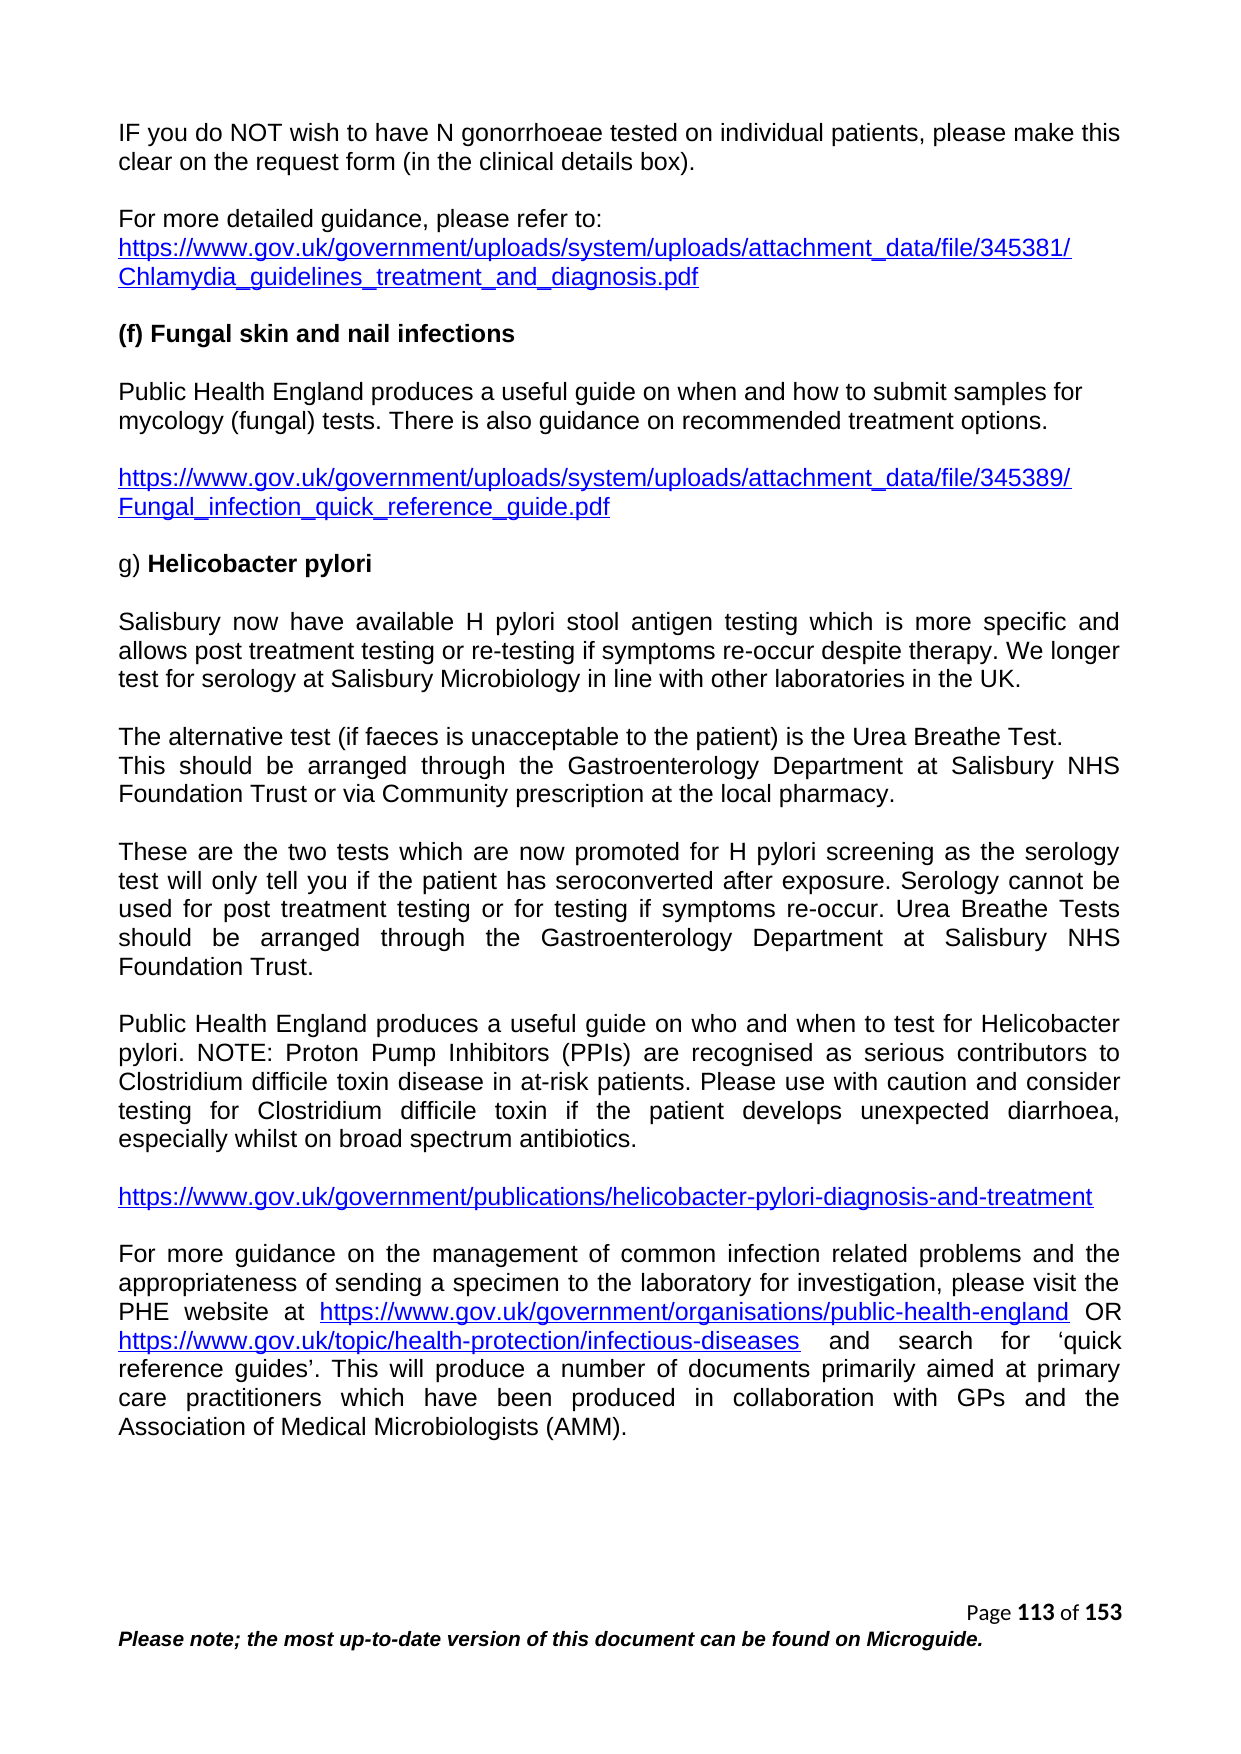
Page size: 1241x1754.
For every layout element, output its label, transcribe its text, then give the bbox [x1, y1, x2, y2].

text The alternative test (if faeces is unacceptable to the patient) is the Urea Breathe Test. [118, 722, 1122, 751]
text https://www.gov.uk/government/uploads/system/uploads/attachment_data/file/345389/Fungal_infection_quick_reference_guide.pdf [118, 463, 1122, 521]
text For more guidance on the management of common infection related problems and the appropriateness of sending a specimen to the laboratory for investigation, please visit the PHE website at https://www.gov.uk/government/organisations/public-health-england OR https://www.gov.uk/topic/health-protection/infectious-diseases and search for ‘quick reference guides’. This will produce a number of documents primarily aimed at primary care practitioners which have been produced in collaboration with GPs and the Association of Medical Microbiologists (AMM). [118, 1239, 1122, 1441]
text Public Health England produces a useful guide on when and how to submit samples for mycology (fungal) tests. There is also guidance on recommended treatment options. [118, 377, 1122, 434]
text Public Health England produces a useful guide on who and when to test for Helicobacter pylori. NOTE: Proton Pump Inhibitors (PPIs) are recognised as serious contributors to Clostridium difficile toxin disease in at-risk patients. Please use with caution and consider testing for Clostridium difficile toxin if the patient develops unexpected diarrhoea, especially whilst on broad spectrum antibiotics. [118, 1009, 1122, 1153]
text https://www.gov.uk/government/publications/helicobacter-pylori-diagnosis-and-treatment [118, 1182, 1122, 1211]
text For more detailed guidance, please refer to: [118, 204, 1122, 233]
text These are the two tests which are now promoted for H pylori screening as the serology test will only tell you if the patient has seroconverted after exposure. Serology cannot be used for post treatment testing or for testing if symptoms re-occur. Urea Breathe Tests should be arranged through the Gastroenterology Department at Salisbury NHS Foundation Trust. [118, 837, 1122, 981]
text g) Helicobacter pylori [118, 549, 1122, 578]
text https://www.gov.uk/government/uploads/system/uploads/attachment_data/file/345381/Chlamydia_guidelines_treatment_and_diagnosis.pdf [118, 233, 1122, 291]
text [118, 118, 1122, 176]
text (f) Fungal skin and nail infections [118, 319, 1122, 348]
text Salisbury now have available H pylori stool antigen testing which is more specific and allows post treatment testing or re-testing if symptoms re-occur despite therapy. We longer test for serology at Salisbury Microbiology in line with other laboratories in the UK. [118, 607, 1122, 693]
text This should be arranged through the Gastroenterology Department at Salisbury NHS Foundation Trust or via Community prescription at the local pharmacy. [118, 751, 1122, 808]
